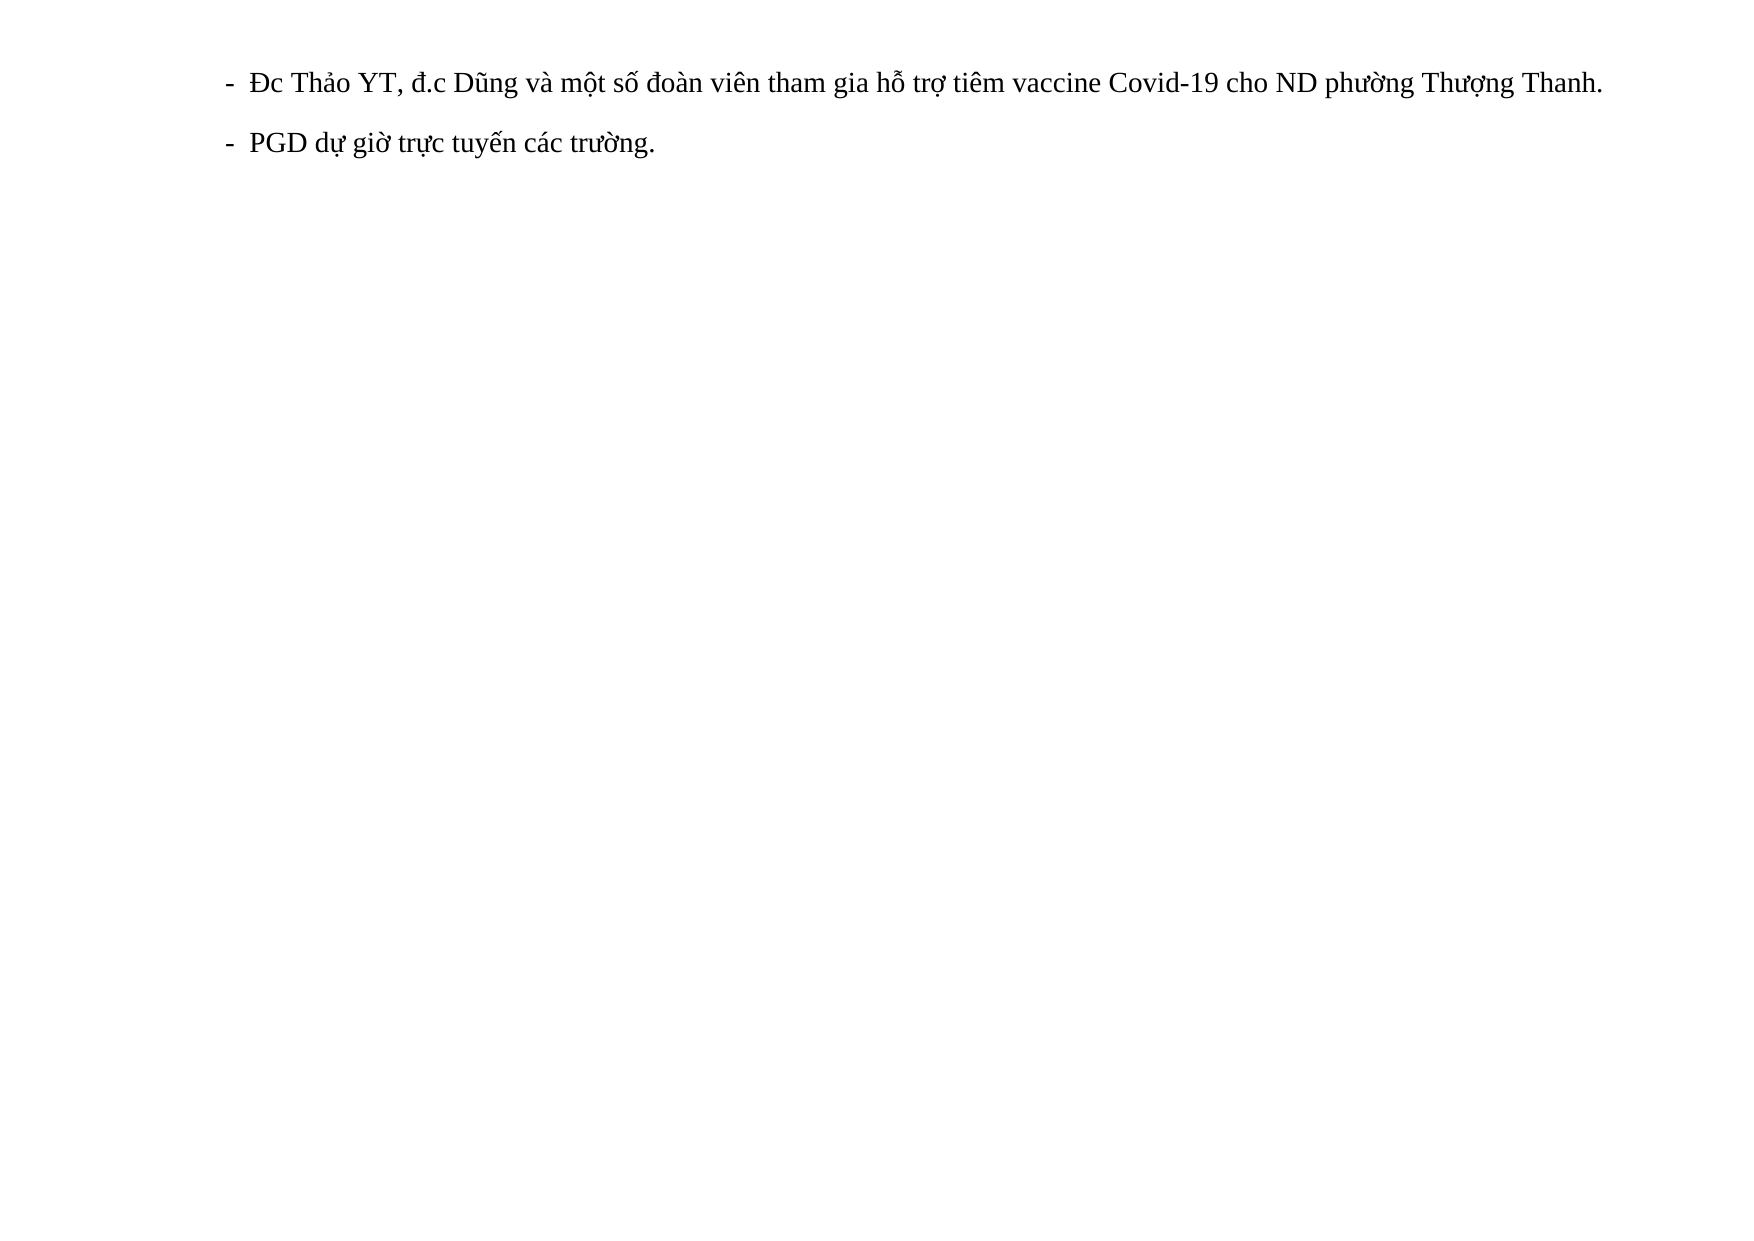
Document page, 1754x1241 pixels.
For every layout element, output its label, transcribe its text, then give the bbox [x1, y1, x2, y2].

text - PGD dự giờ trực tuyến các trường. [150, 125, 1604, 158]
text - Đc Thảo YT, đ.c Dũng và một số đoàn viên tham gia hỗ trợ tiêm vaccine Covid-19 cho ND phường Thượng Thanh. [150, 66, 1604, 99]
